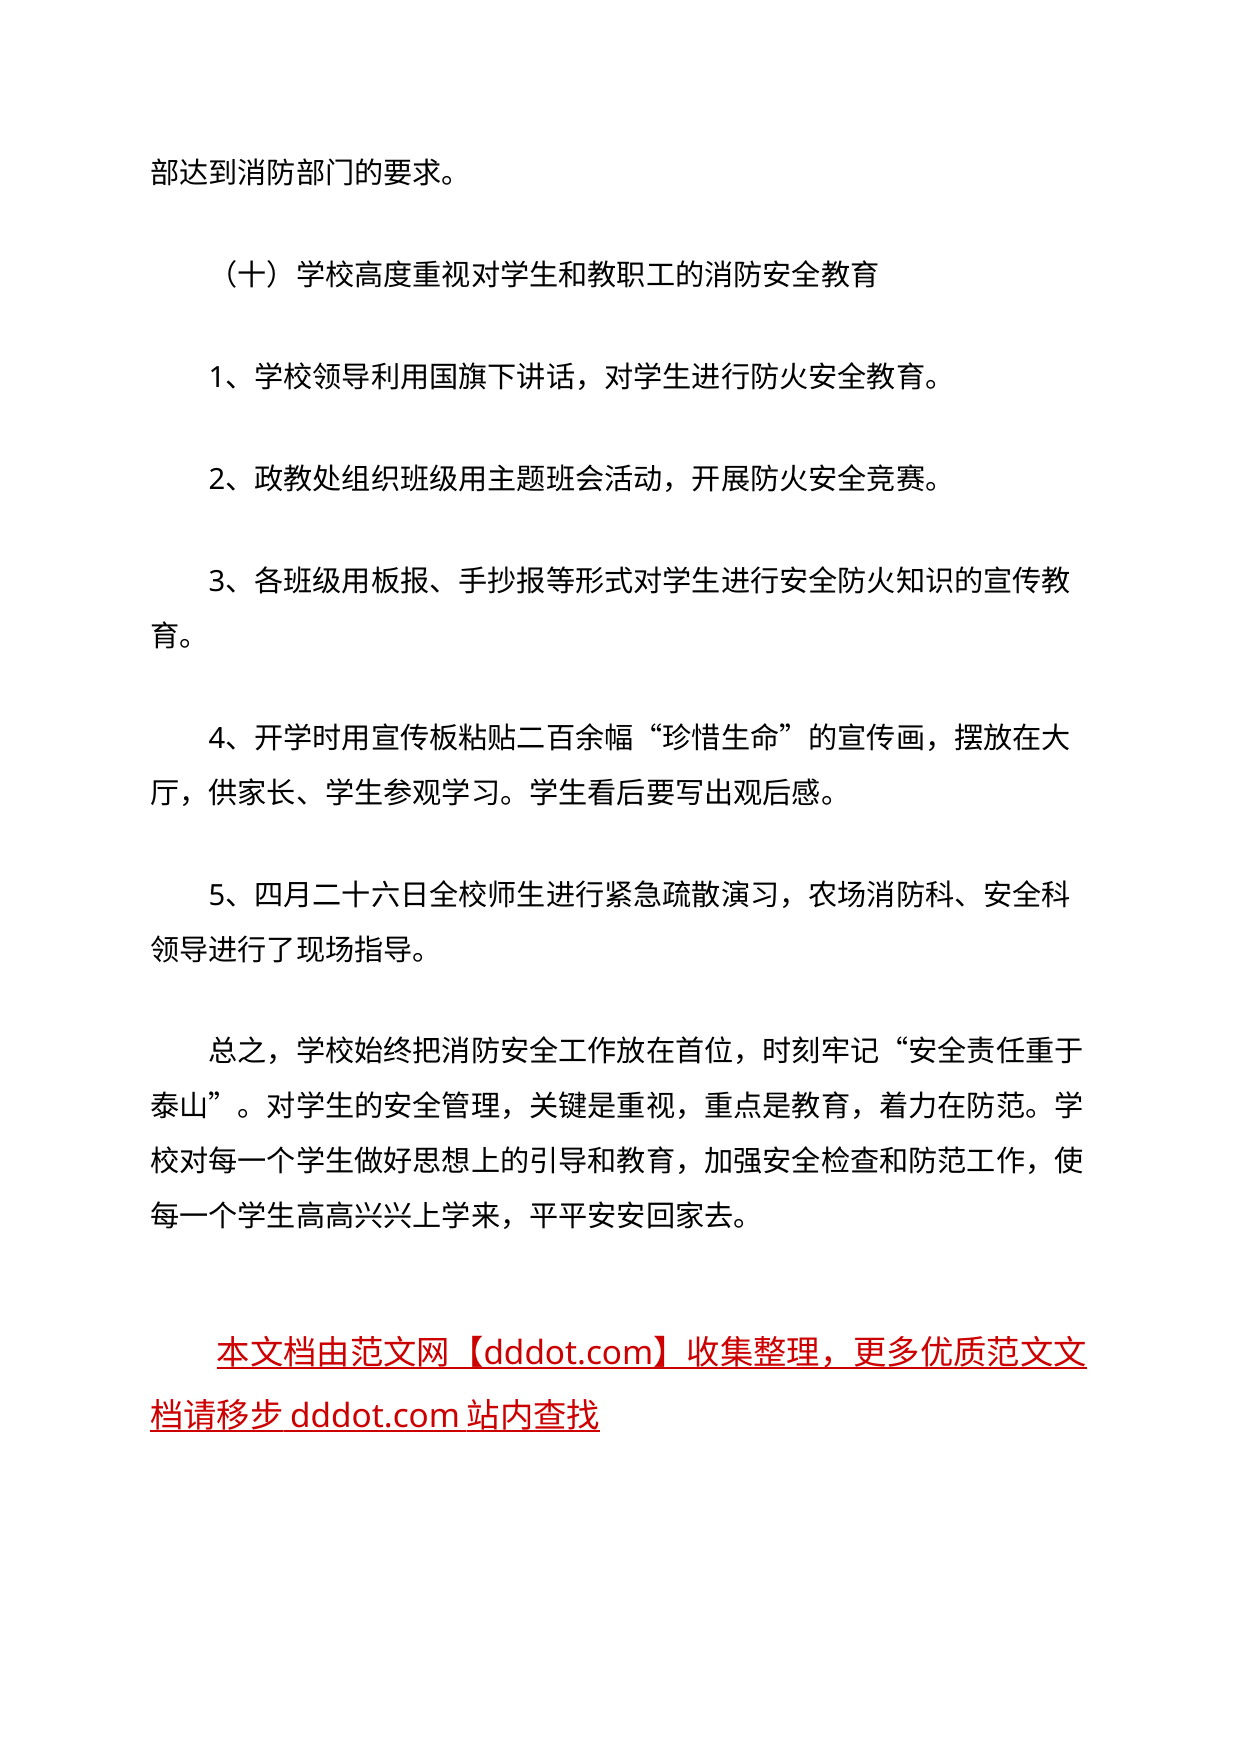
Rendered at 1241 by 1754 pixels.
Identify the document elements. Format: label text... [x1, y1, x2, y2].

text 3、各班级用板报、手抄报等形式对学生进行安全防火知识的宣传教育。 [150, 557, 1090, 655]
text 本文档由范文网【dddot.com】收集整理，更多优质范文文档请移步dddot.com站内查找 [150, 1326, 1090, 1437]
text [150, 150, 1090, 192]
text 4、开学时用宣传板粘贴二百余幅“珍惜生命”的宣传画，摆放在大厅，供家长、学生参观学习。学生看后要写出观后感。 [150, 714, 1090, 812]
text 1、学校领导利用国旗下讲话，对学生进行防火安全教育。 [150, 353, 1090, 396]
text 总之，学校始终把消防安全工作放在首位，时刻牢记“安全责任重于泰山”。对学生的安全管理，关键是重视，重点是教育，着力在防范。学校对每一个学生做好思想上的引导和教育，加强安全检查和防范工作，使每一个学生高高兴兴上学来，平平安安回家去。 [150, 1028, 1090, 1235]
text 5、四月二十六日全校师生进行紧急疏散演习，农场消防科、安全科领导进行了现场指导。 [150, 871, 1090, 968]
text （十）学校高度重视对学生和教职工的消防安全教育 [150, 252, 1090, 294]
text 2、政教处组织班级用主题班会活动，开展防火安全竞赛。 [150, 456, 1090, 498]
